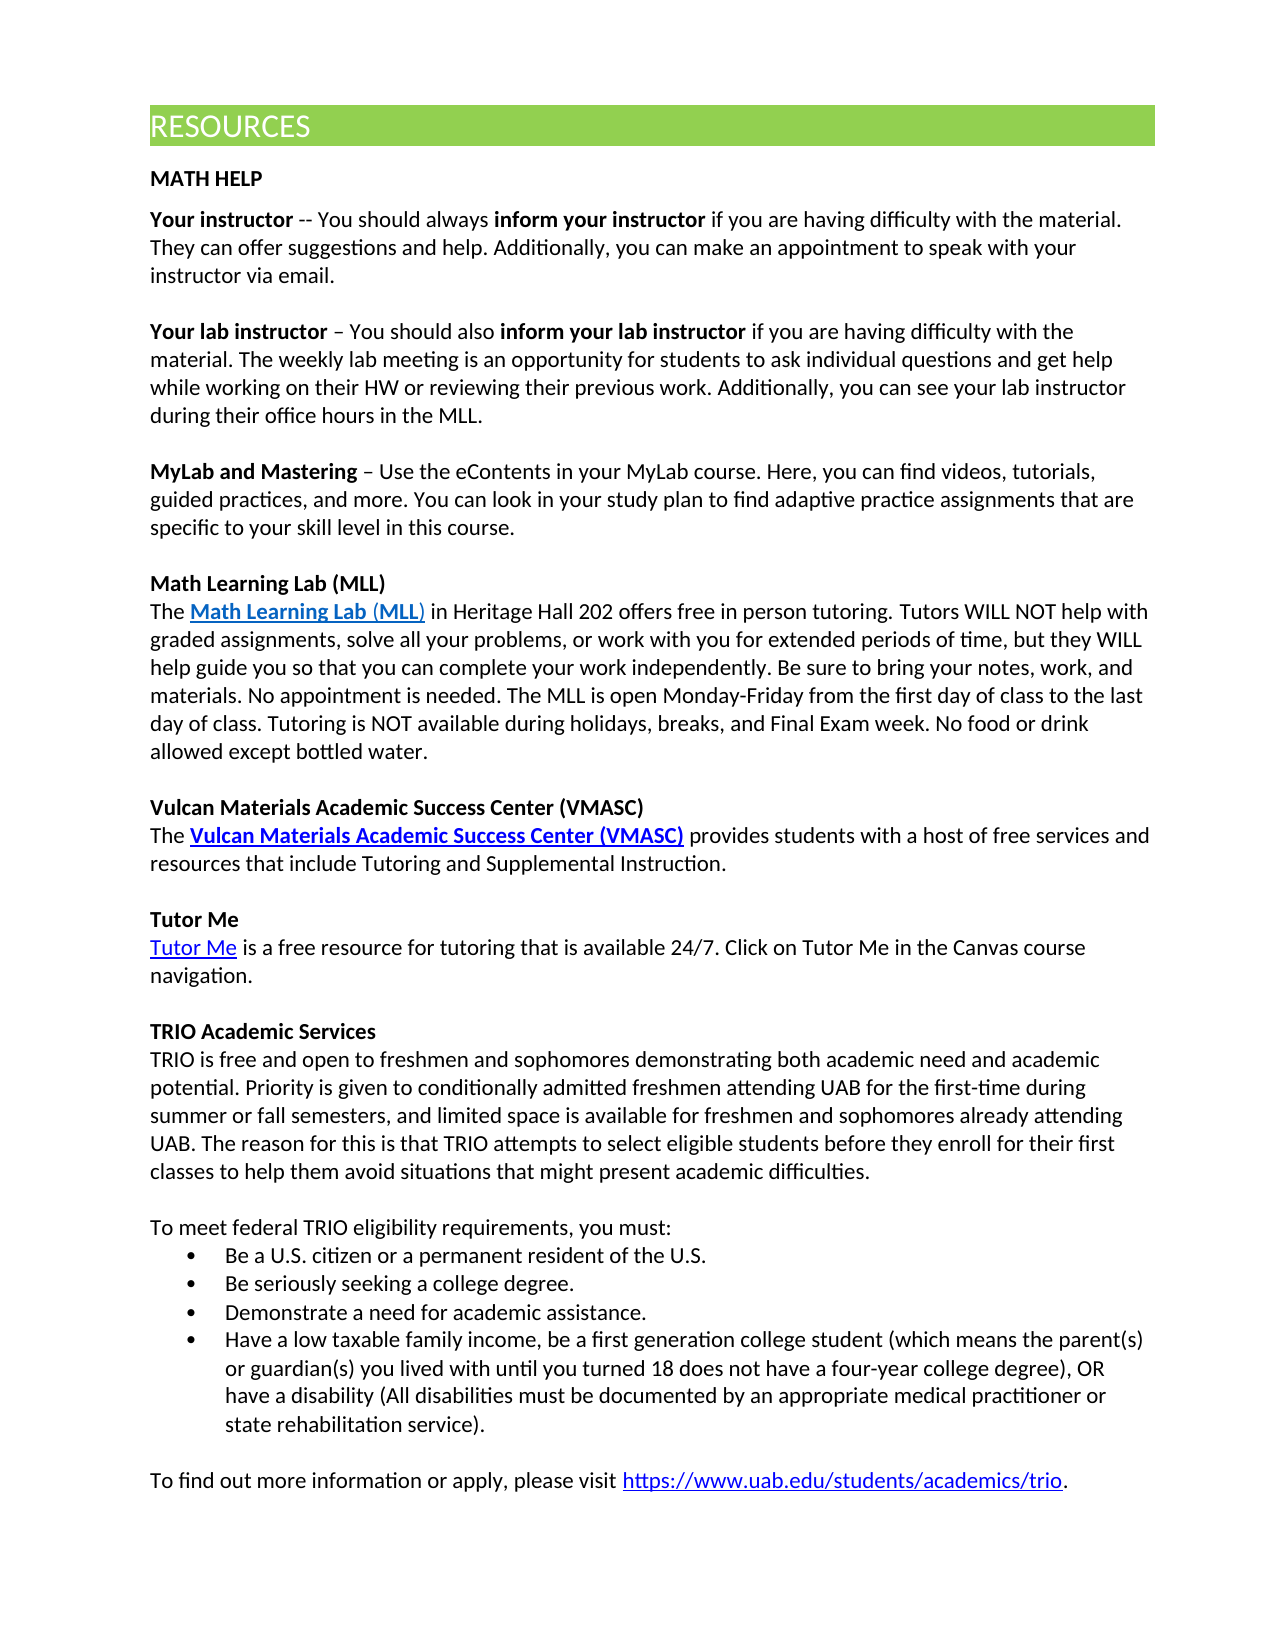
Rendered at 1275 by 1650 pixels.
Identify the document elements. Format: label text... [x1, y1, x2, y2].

text The Math Learning Lab (MLL) in Heritage Hall 202 offers free in person tutoring. Tutors WILL NOT help with graded assignments, solve all your problems, or work with you for extended periods of time, but they WILL help guide you so that you can complete your work independently. Be sure to bring your notes, work, and materials. No appointment is needed. The MLL is open Monday-Friday from the first day of class to the last day of class. Tutoring is NOT available during holidays, breaks, and Final Exam week. No food or drink allowed except bottled water. [150, 597, 1155, 765]
subtitle RESOURCES [150, 105, 1155, 146]
subtitle MATH HELP [150, 164, 1155, 192]
text The Vulcan Materials Academic Success Center (VMASC) provides students with a host of free services and resources that include Tutoring and Supplemental Instruction. [150, 821, 1155, 877]
text MyLab and Mastering – Use the eContents in your MyLab course. Here, you can find videos, tutorials, guided practices, and more. You can look in your study plan to find adaptive practice assignments that are specific to your skill level in this course. [150, 457, 1155, 541]
text Vulcan Materials Academic Success Center (VMASC) [150, 793, 1155, 821]
text Your lab instructor – You should also inform your lab instructor if you are having difficulty with the material. The weekly lab meeting is an opportunity for students to ask individual questions and get help while working on their HW or reviewing their previous work. Additionally, you can see your lab instructor during their office hours in the MLL. [150, 317, 1155, 429]
list Be seriously seeking a college degree. [187, 1269, 1155, 1298]
text Math Learning Lab (MLL) [150, 569, 1155, 597]
list Have a low taxable family income, be a first generation college student (which means the parent(s) or guardian(s) you lived with until you turned 18 does not have a four-year college degree), OR have a disability (All disabilities must be documented by an appropriate medical practitioner or state rehabilitation service). [187, 1326, 1155, 1438]
text To find out more information or apply, please visit https://www.uab.edu/students/academics/trio. [150, 1466, 1155, 1494]
text Tutor Me [150, 905, 1155, 933]
text TRIO is free and open to freshmen and sophomores demonstrating both academic need and academic potential. Priority is given to conditionally admitted freshmen attending UAB for the first-time during summer or fall semesters, and limited space is available for freshmen and sophomores already attending UAB. The reason for this is that TRIO attempts to select eligible students before they enroll for their first classes to help them avoid situations that might present academic difficulties. [150, 1045, 1155, 1186]
list Be a U.S. citizen or a permanent resident of the U.S. [187, 1242, 1155, 1269]
text TRIO Academic Services [150, 1017, 1155, 1045]
text Tutor Me is a free resource for tutoring that is available 24/7. Click on Tutor Me in the Canvas course navigation. [150, 933, 1155, 989]
list Demonstrate a need for academic assistance. [187, 1298, 1155, 1326]
text To meet federal TRIO eligibility requirements, you must: [150, 1213, 1155, 1242]
text Your instructor -- You should always inform your instructor if you are having difficulty with the material. They can offer suggestions and help. Additionally, you can make an appointment to speak with your instructor via email. [150, 205, 1155, 289]
